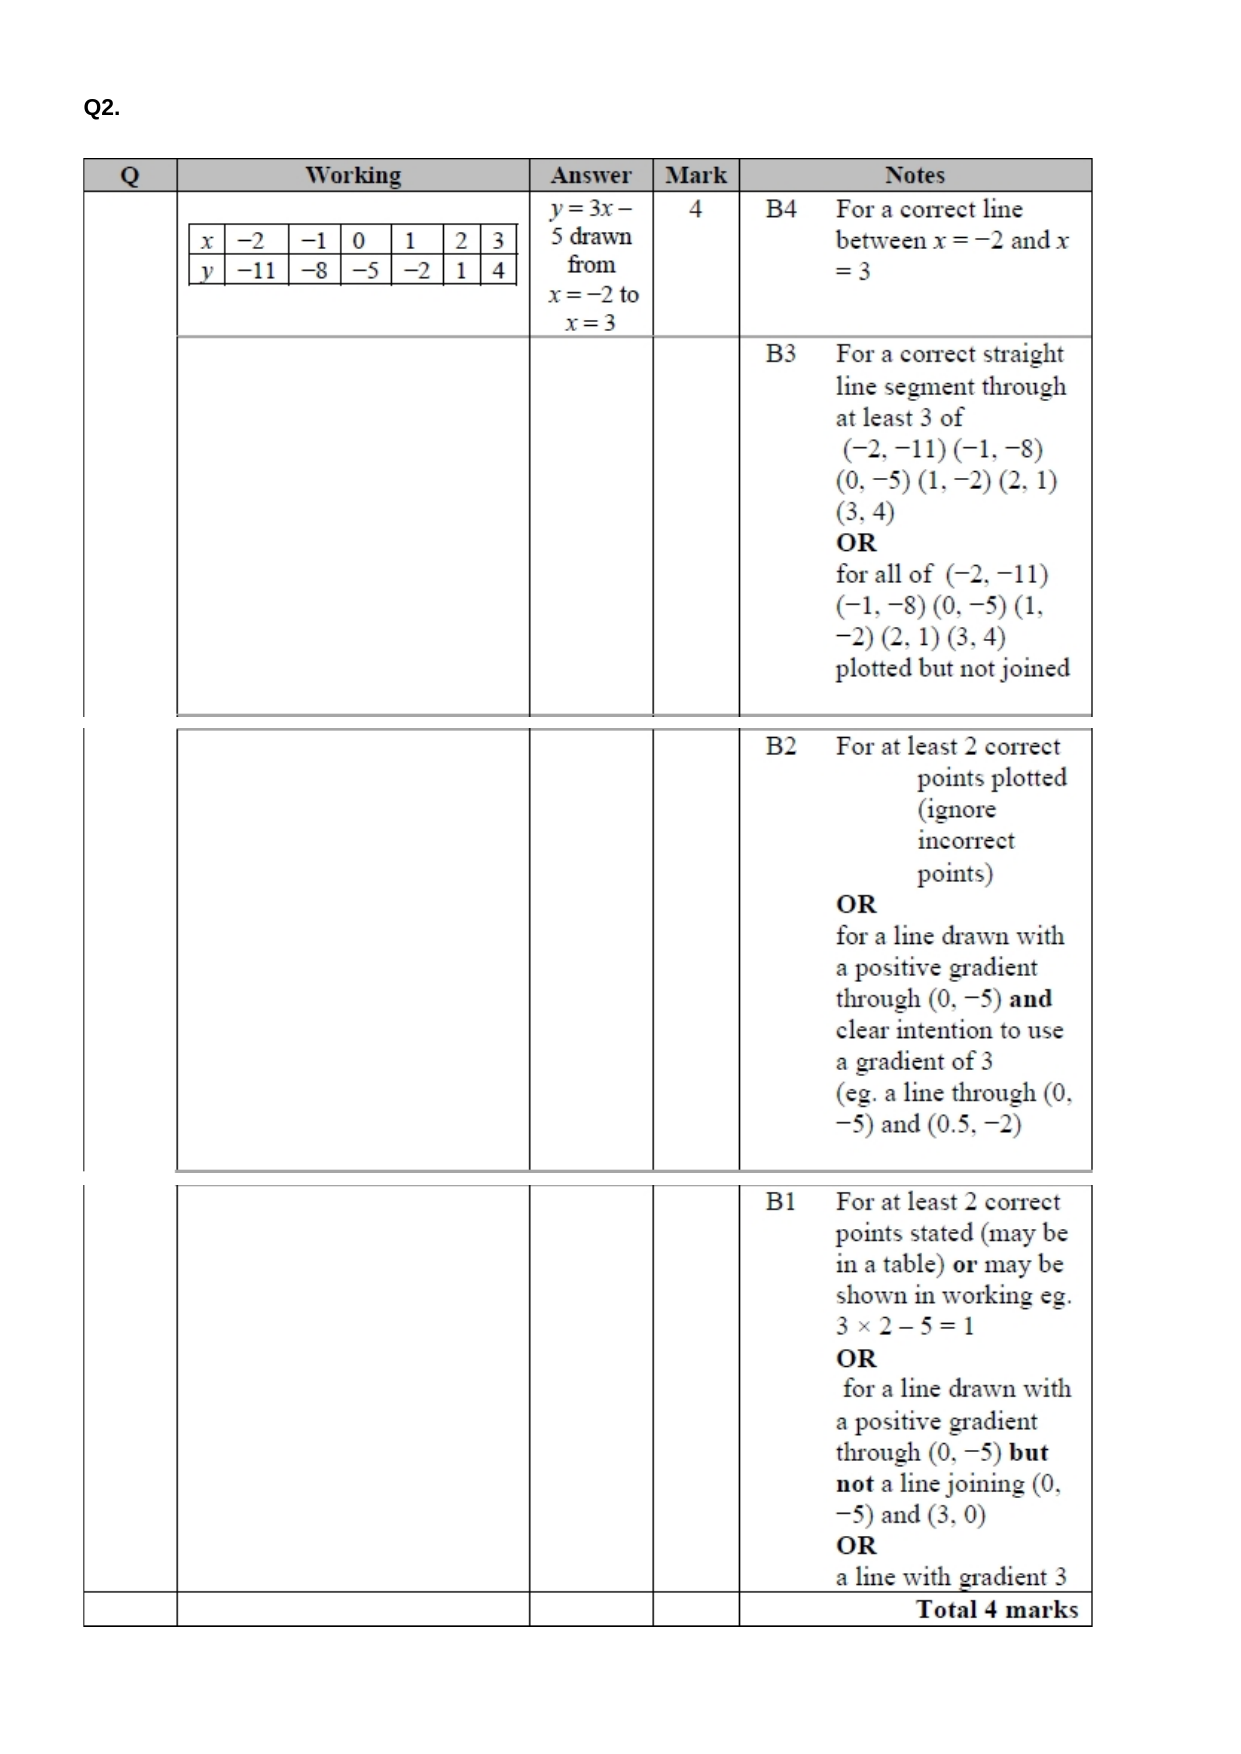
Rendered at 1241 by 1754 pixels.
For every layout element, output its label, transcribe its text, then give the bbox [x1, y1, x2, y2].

text Q2. [83, 94, 1157, 146]
picture [83, 158, 1093, 717]
picture [83, 1185, 1093, 1627]
picture [83, 728, 1093, 1173]
